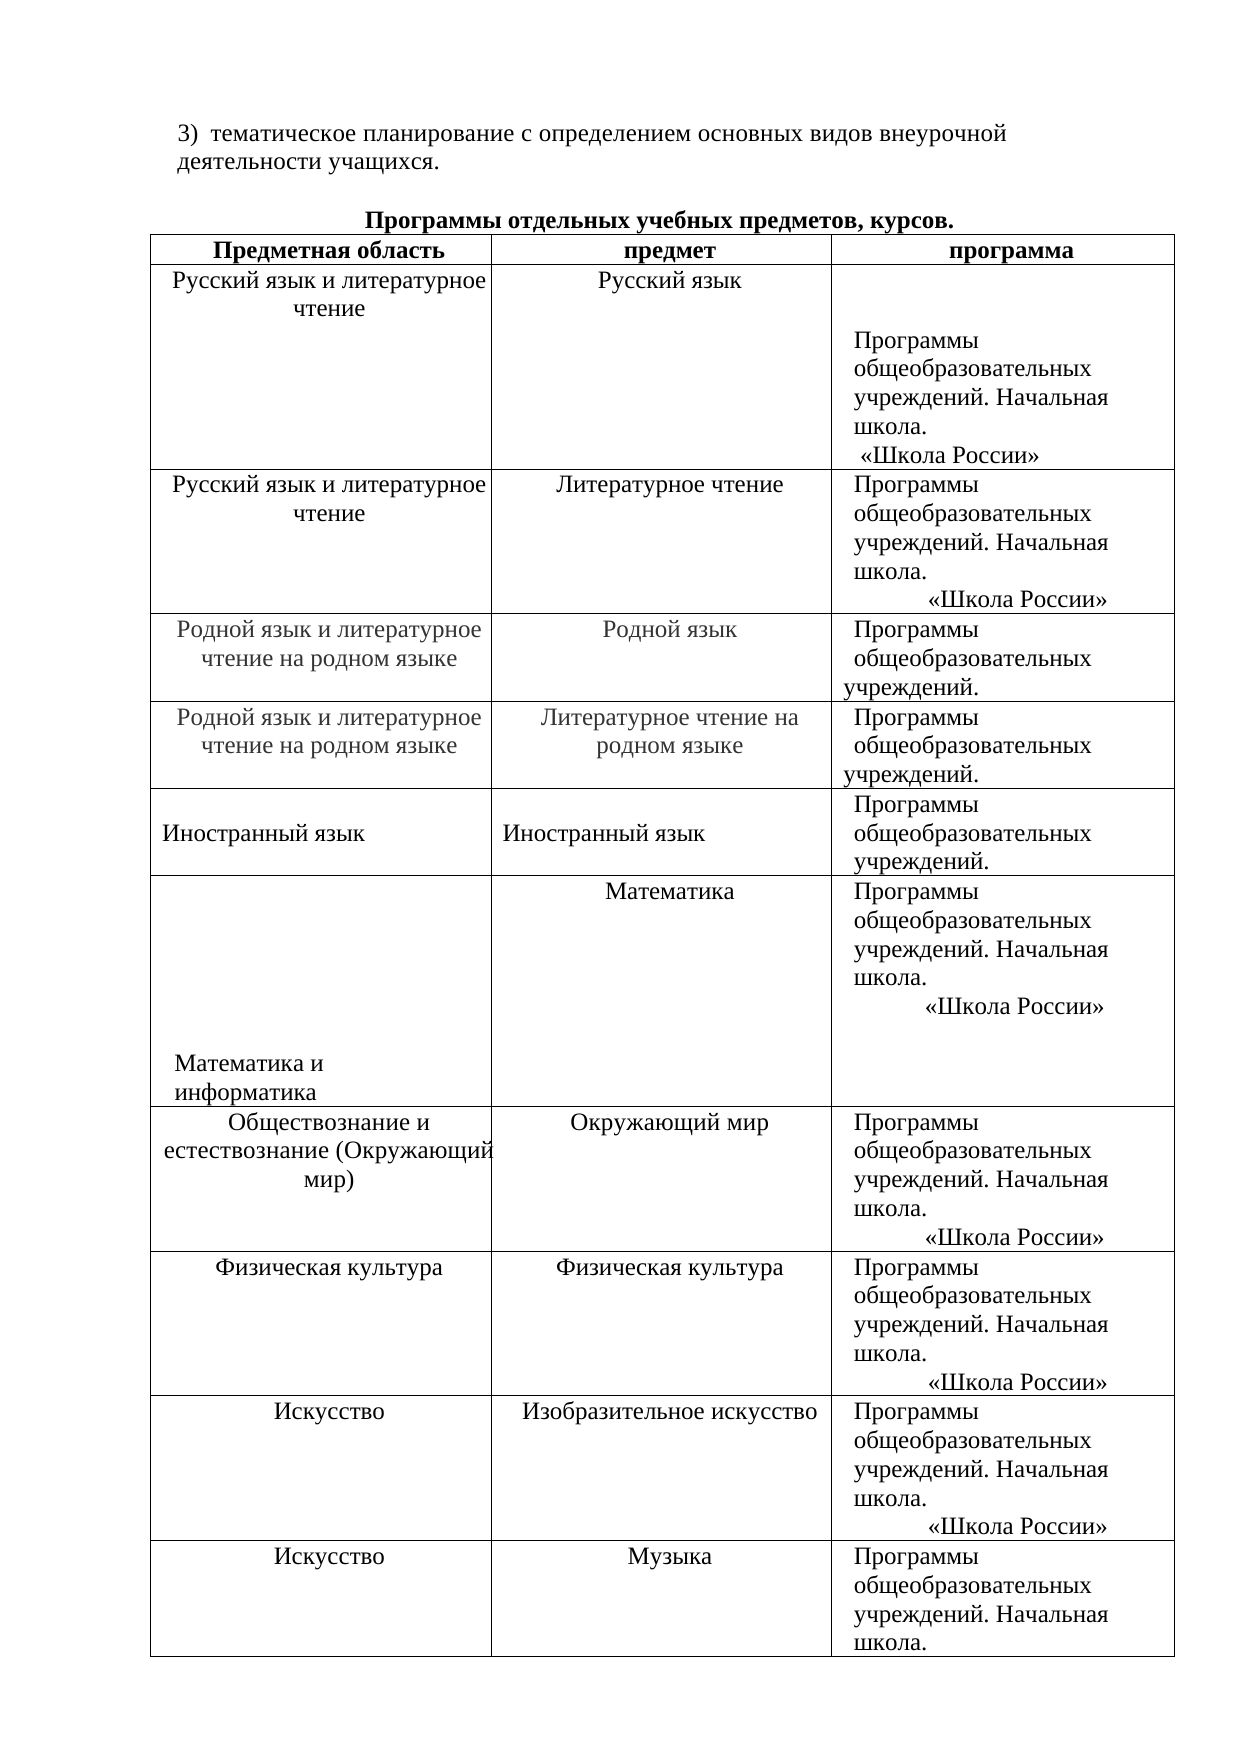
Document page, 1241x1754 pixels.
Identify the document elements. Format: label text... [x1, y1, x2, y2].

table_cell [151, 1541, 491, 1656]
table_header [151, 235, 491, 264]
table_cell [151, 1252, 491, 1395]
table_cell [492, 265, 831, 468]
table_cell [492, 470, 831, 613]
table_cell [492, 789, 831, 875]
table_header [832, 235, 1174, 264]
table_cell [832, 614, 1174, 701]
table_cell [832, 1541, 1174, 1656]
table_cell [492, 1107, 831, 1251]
text Программы отдельных учебных предметов, курсов. [150, 205, 1169, 234]
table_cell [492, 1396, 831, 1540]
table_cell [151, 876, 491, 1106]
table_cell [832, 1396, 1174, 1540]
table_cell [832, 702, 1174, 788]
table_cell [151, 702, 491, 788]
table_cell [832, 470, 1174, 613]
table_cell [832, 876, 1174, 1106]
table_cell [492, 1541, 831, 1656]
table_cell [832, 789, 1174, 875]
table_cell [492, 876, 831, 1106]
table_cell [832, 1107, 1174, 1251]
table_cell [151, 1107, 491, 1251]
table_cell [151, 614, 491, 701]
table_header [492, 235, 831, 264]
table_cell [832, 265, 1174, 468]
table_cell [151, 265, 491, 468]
list тематическое планирование с определением основных видов внеурочной деятельности учащихся. [177, 118, 1129, 175]
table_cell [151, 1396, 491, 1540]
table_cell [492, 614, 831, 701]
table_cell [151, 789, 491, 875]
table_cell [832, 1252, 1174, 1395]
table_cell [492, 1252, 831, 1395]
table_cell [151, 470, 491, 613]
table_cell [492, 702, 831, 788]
